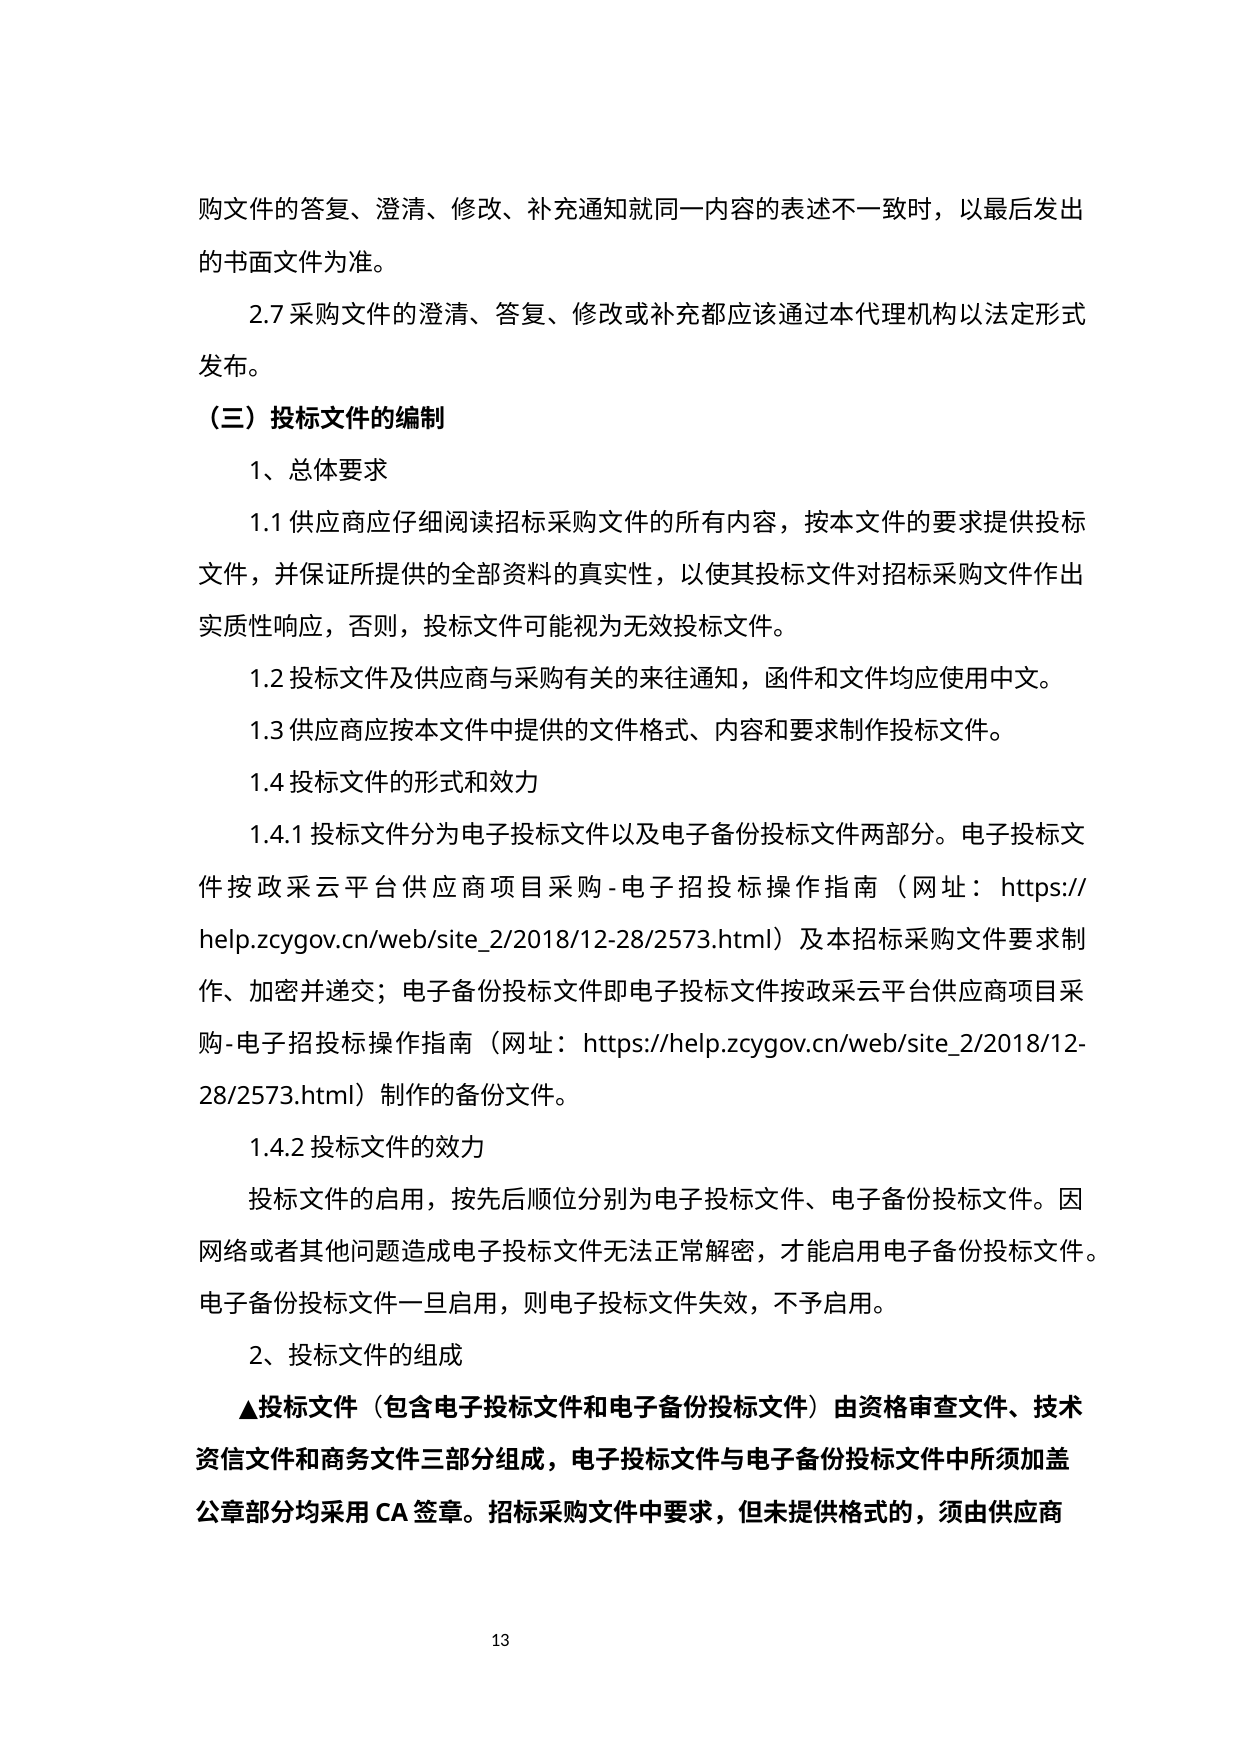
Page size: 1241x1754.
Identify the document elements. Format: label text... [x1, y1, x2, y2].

text 1.3供应商应按本文件中提供的文件格式、内容和要求制作投标文件。 [198, 698, 1087, 750]
text 2、投标文件的组成 [198, 1323, 1087, 1375]
text 1.4投标文件的形式和效力 [198, 750, 1087, 802]
text 1.4.1投标文件分为电子投标文件以及电子备份投标文件两部分。电子投标文件按政采云平台供应商项目采购-电子招投标操作指南（网址：https://help.zcygov.cn/web/site_2/2018/12-28/2573.html）及本招标采购文件要求制作、加密并递交；电子备份投标文件即电子投标文件按政采云平台供应商项目采购-电子招投标操作指南（网址：https://help.zcygov.cn/web/site_2/2018/12-28/2573.html）制作的备份文件。 [198, 802, 1087, 1115]
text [195, 1375, 1087, 1531]
text 1.1供应商应仔细阅读招标采购文件的所有内容，按本文件的要求提供投标文件，并保证所提供的全部资料的真实性，以使其投标文件对招标采购文件作出实质性响应，否则，投标文件可能视为无效投标文件。 [198, 490, 1087, 646]
text 投标文件的启用，按先后顺位分别为电子投标文件、电子备份投标文件。因网络或者其他问题造成电子投标文件无法正常解密，才能启用电子备份投标文件。电子备份投标文件一旦启用，则电子投标文件失效，不予启用。 [198, 1167, 1087, 1323]
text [198, 177, 1087, 281]
text （三）投标文件的编制 [195, 386, 1087, 438]
text 2.7采购文件的澄清、答复、修改或补充都应该通过本代理机构以法定形式发布。 [198, 281, 1087, 386]
text 1.2投标文件及供应商与采购有关的来往通知，函件和文件均应使用中文。 [198, 646, 1087, 698]
text 1.4.2投标文件的效力 [198, 1115, 1087, 1167]
text 1、总体要求 [198, 438, 1087, 490]
